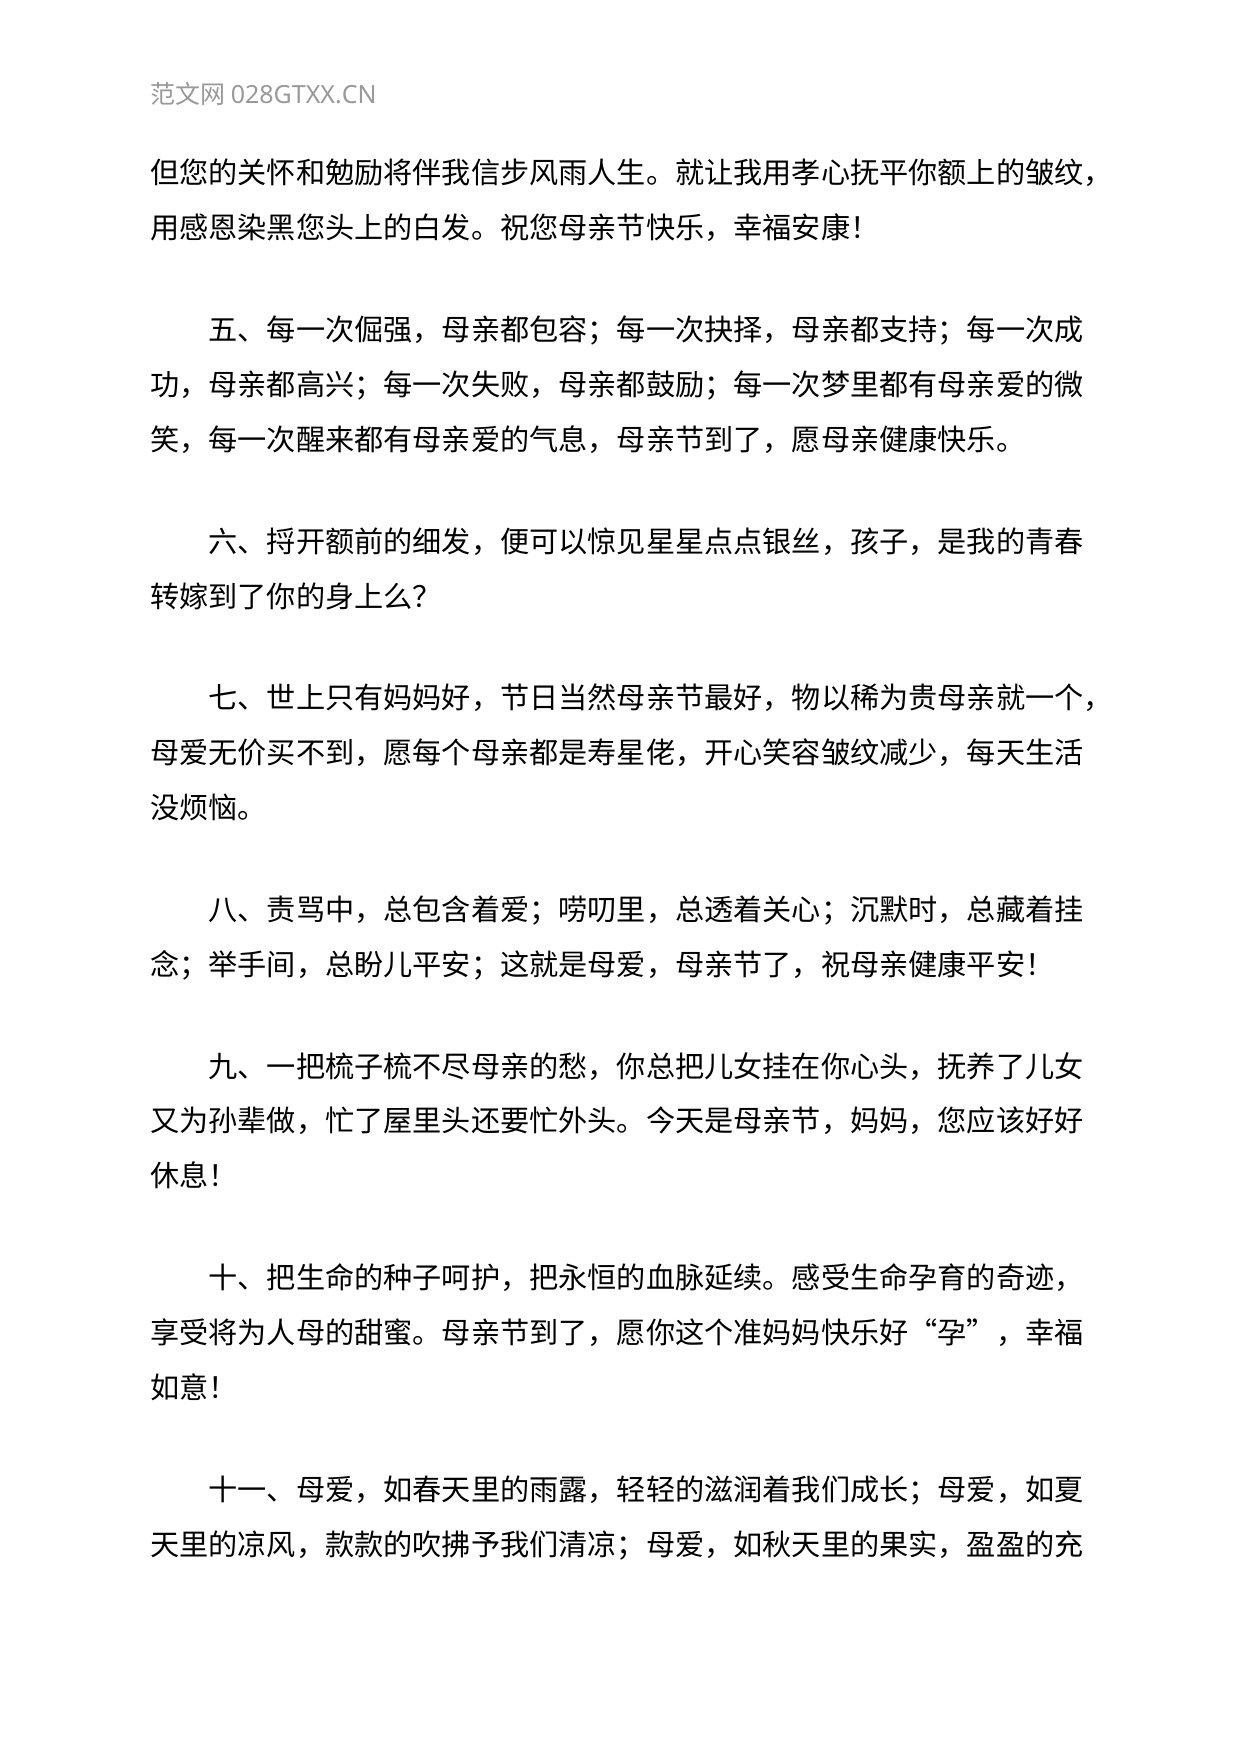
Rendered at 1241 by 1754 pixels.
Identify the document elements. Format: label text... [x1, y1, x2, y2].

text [150, 1466, 1090, 1563]
text 八、责骂中，总包含着爱；唠叨里，总透着关心；沉默时，总藏着挂念；举手间，总盼儿平安；这就是母爱，母亲节了，祝母亲健康平安！ [150, 886, 1090, 984]
text 五、每一次倔强，母亲都包容；每一次抉择，母亲都支持；每一次成功，母亲都高兴；每一次失败，母亲都鼓励；每一次梦里都有母亲爱的微笑，每一次醒来都有母亲爱的气息，母亲节到了，愿母亲健康快乐。 [150, 307, 1090, 459]
text 六、捋开额前的细发，便可以惊见星星点点银丝，孩子，是我的青春转嫁到了你的身上么？ [150, 518, 1090, 615]
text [150, 150, 1090, 247]
text 九、一把梳子梳不尽母亲的愁，你总把儿女挂在你心头，抚养了儿女又为孙辈做，忙了屋里头还要忙外头。今天是母亲节，妈妈，您应该好好休息！ [150, 1043, 1090, 1195]
text 十、把生命的种子呵护，把永恒的血脉延续。感受生命孕育的奇迹，享受将为人母的甜蜜。母亲节到了，愿你这个准妈妈快乐好“孕”，幸福如意！ [150, 1255, 1090, 1407]
text 七、世上只有妈妈好，节日当然母亲节最好，物以稀为贵母亲就一个，母爱无价买不到，愿每个母亲都是寿星佬，开心笑容皱纹减少，每天生活没烦恼。 [150, 675, 1090, 827]
